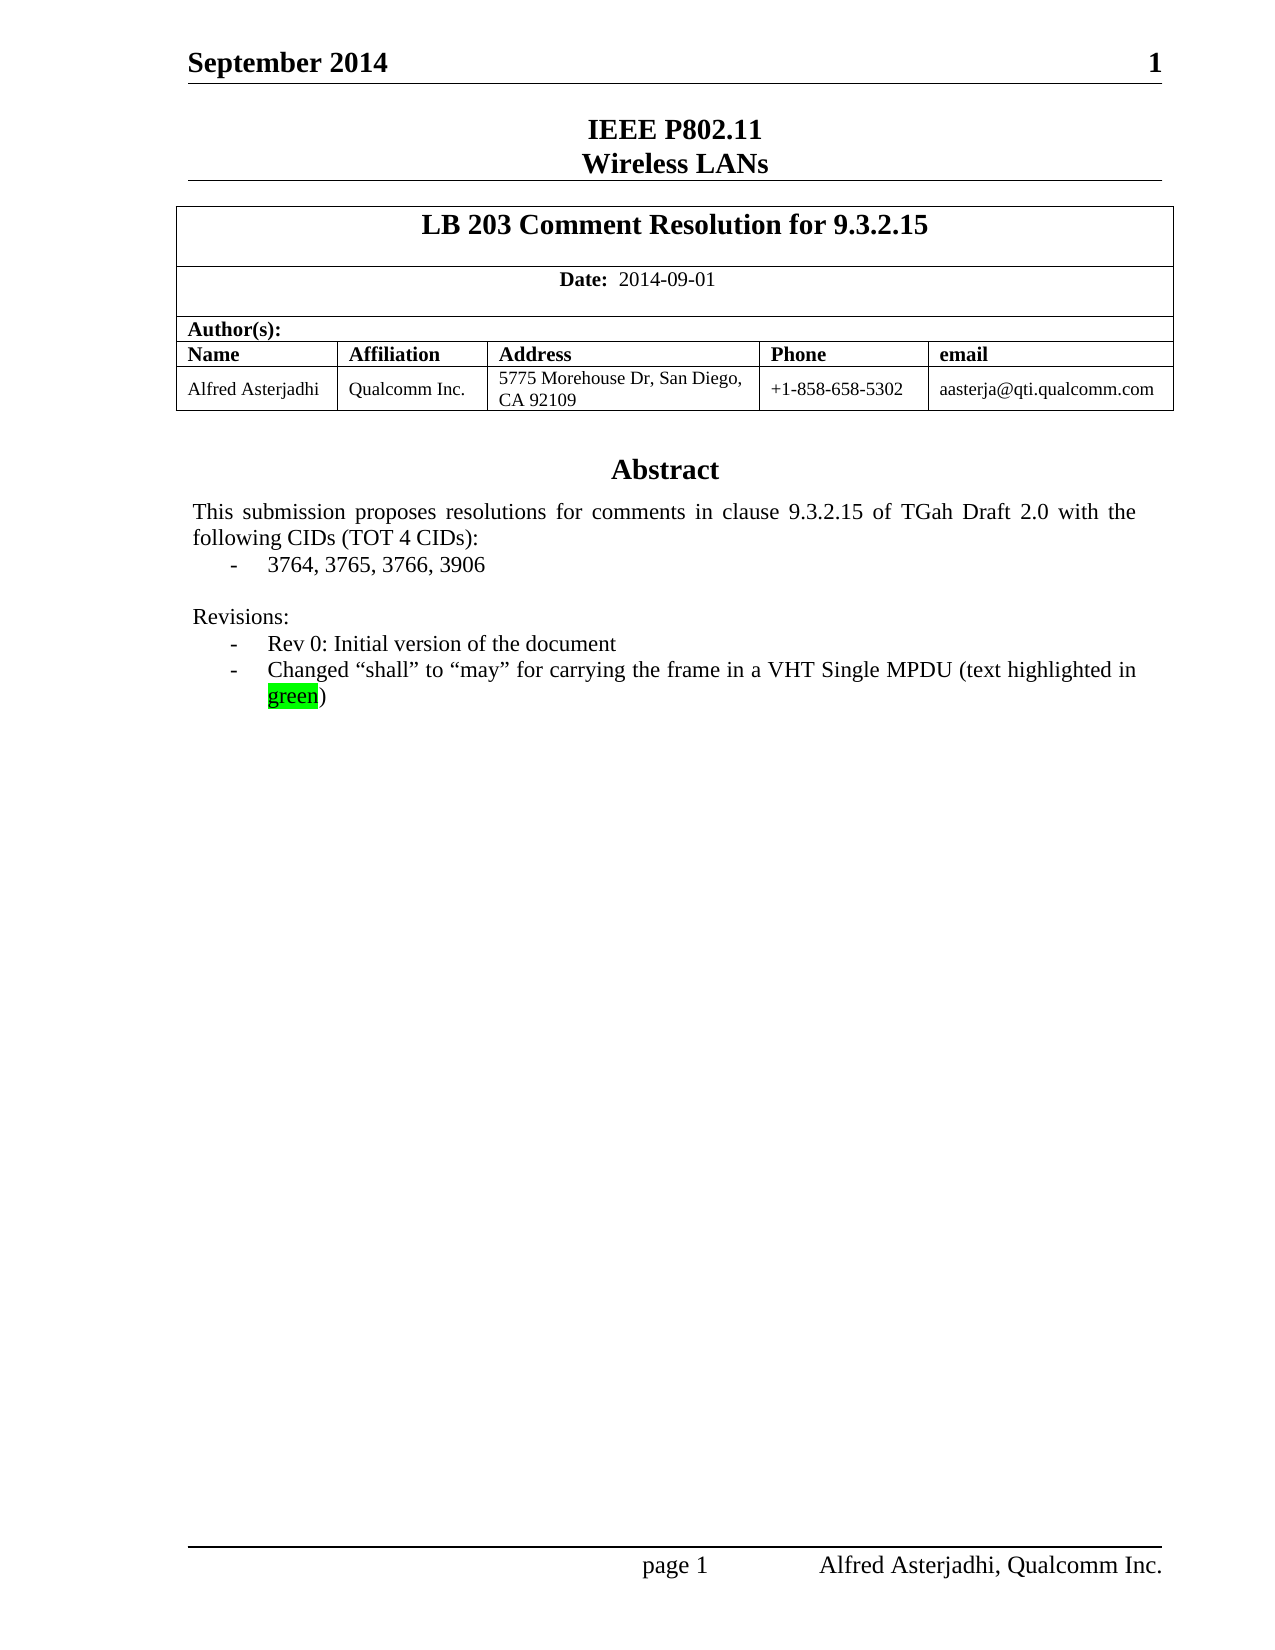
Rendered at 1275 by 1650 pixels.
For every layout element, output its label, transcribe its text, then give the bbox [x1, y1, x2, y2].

table_cell Alfred Asterjadhi [177, 367, 337, 410]
table_cell aasterja@qti.qualcomm.com [929, 367, 1173, 410]
table_cell 5775 Morehouse Dr, San Diego, CA 92109 [488, 367, 759, 410]
text IEEE P802.11 Wireless LANs [187, 112, 1162, 181]
table_cell email [929, 342, 1173, 366]
table_cell +1-858-658-5302 [760, 367, 928, 410]
table_cell Name [177, 342, 337, 366]
table_cell Date: 2014-09-01 [177, 267, 1173, 316]
table_cell Address [488, 342, 759, 366]
table_header LB 203 Comment Resolution for 9.3.2.15 [177, 207, 1173, 266]
table_cell Affiliation [338, 342, 487, 366]
table_cell Phone [760, 342, 928, 366]
table_cell Qualcomm Inc. [338, 367, 487, 410]
table_cell Author(s): [177, 317, 1173, 341]
